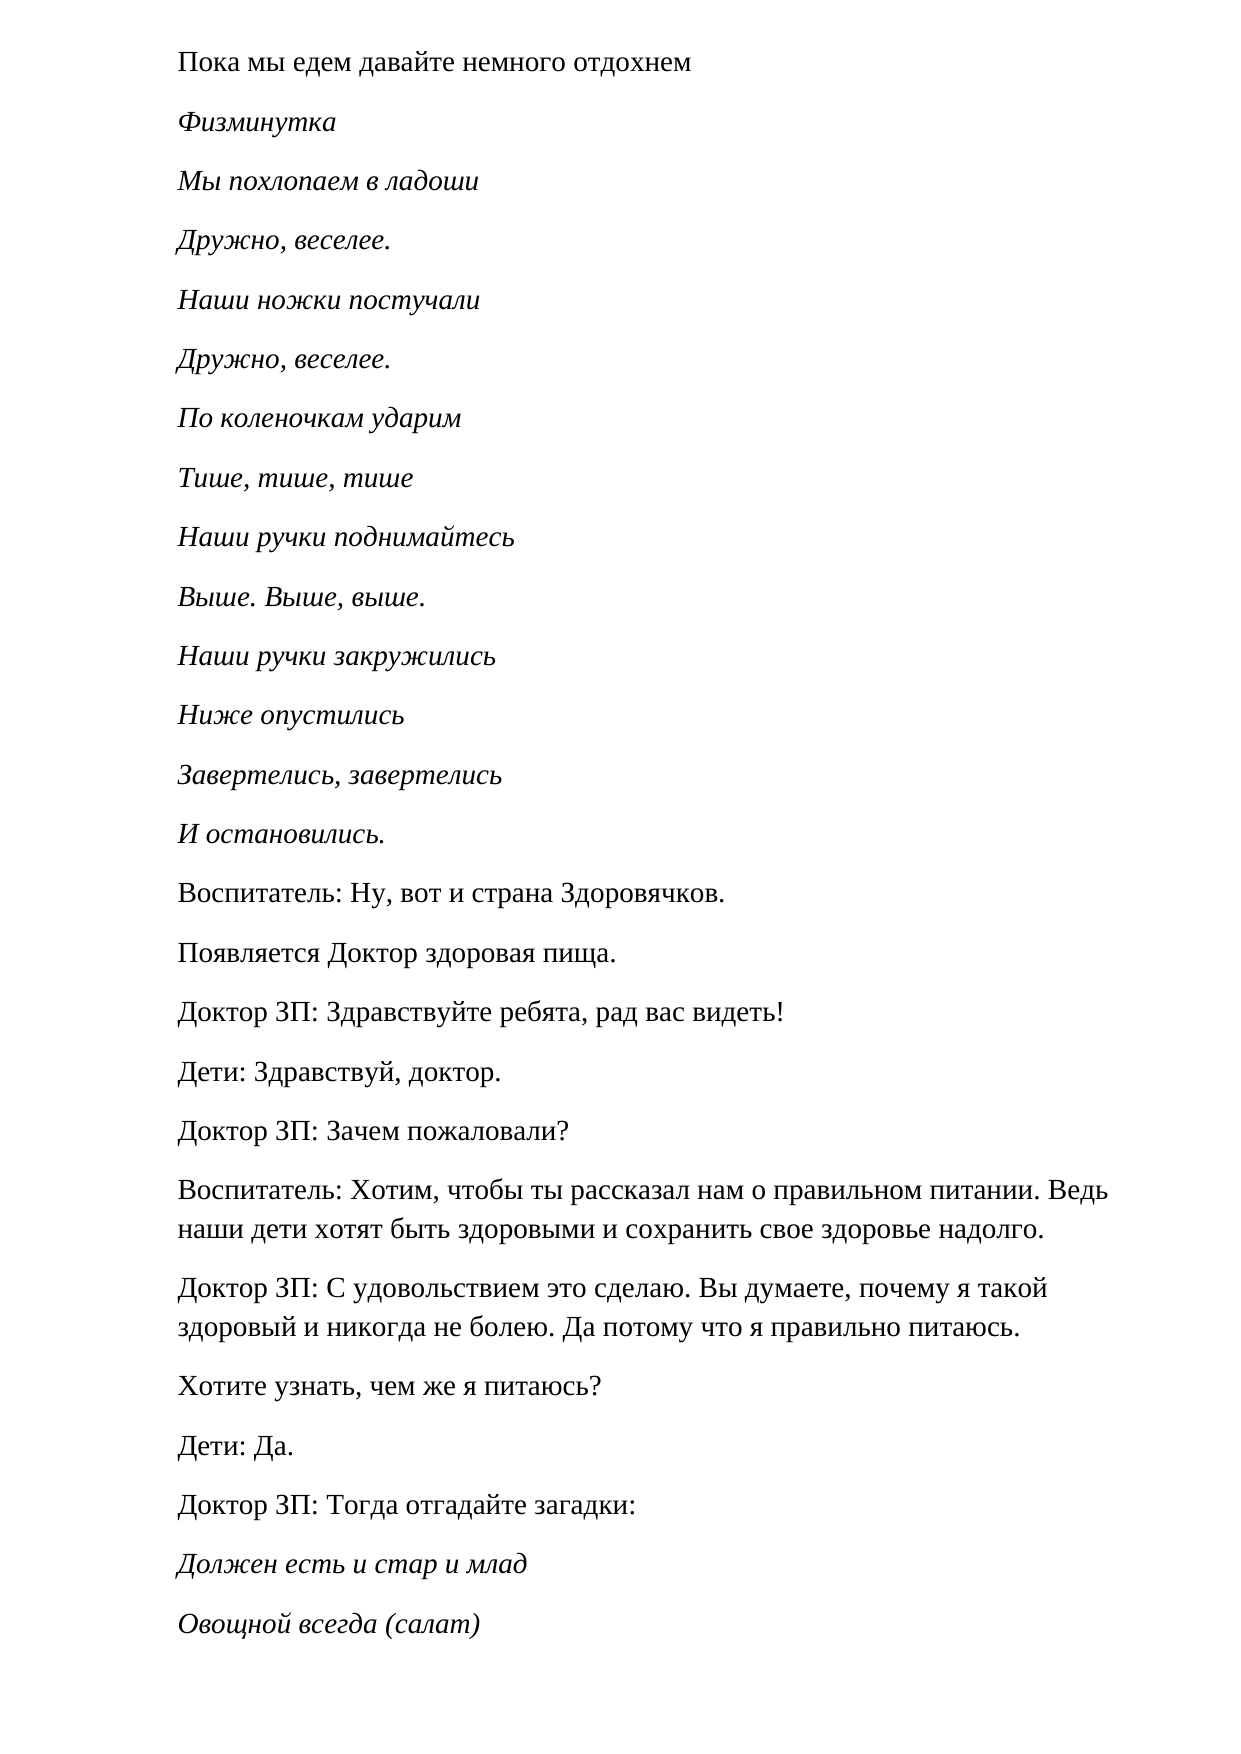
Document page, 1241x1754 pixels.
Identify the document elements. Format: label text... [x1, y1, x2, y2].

text Овощной всегда (салат) [177, 1606, 1152, 1639]
text Дружно, веселее. [177, 341, 1152, 375]
text Пока мы едем давайте немного отдохнем [177, 44, 1152, 78]
text Наши ножки постучали [177, 282, 1152, 315]
text Появляется Доктор здоровая пища. [177, 935, 1152, 968]
text Наши ручки закружились [177, 638, 1152, 672]
text Дружно, веселее. [177, 222, 1152, 256]
text Доктор ЗП: Тогда отгадайте загадки: [177, 1487, 1152, 1521]
text Доктор ЗП: Зачем пожаловали? [177, 1113, 1152, 1147]
text Ниже опустились [177, 697, 1152, 731]
text Воспитатель: Ну, вот и страна Здоровячков. [177, 876, 1152, 909]
text Физминутка [177, 104, 1152, 137]
text И остановились. [177, 816, 1152, 850]
text Хотите узнать, чем же я питаюсь? [177, 1368, 1152, 1402]
text Доктор ЗП: С удовольствием это сделаю. Вы думаете, почему я такой здоровый и никогда не болею. Да потому что я правильно питаюсь. [177, 1270, 1152, 1342]
text Выше. Выше, выше. [177, 579, 1152, 612]
text Мы похлопаем в ладоши [177, 163, 1152, 197]
text Наши ручки поднимайтесь [177, 519, 1152, 553]
text Должен есть и стар и млад [177, 1546, 1152, 1580]
text Тише, тише, тише [177, 460, 1152, 493]
text Завертелись, завертелись [177, 757, 1152, 790]
text По коленочкам ударим [177, 401, 1152, 434]
text Воспитатель: Хотим, чтобы ты рассказал нам о правильном питании. Ведь наши дети хотят быть здоровыми и сохранить свое здоровье надолго. [177, 1172, 1152, 1244]
text Дети: Да. [177, 1428, 1152, 1461]
text Дети: Здравствуй, доктор. [177, 1054, 1152, 1087]
text Доктор ЗП: Здравствуйте ребята, рад вас видеть! [177, 994, 1152, 1028]
